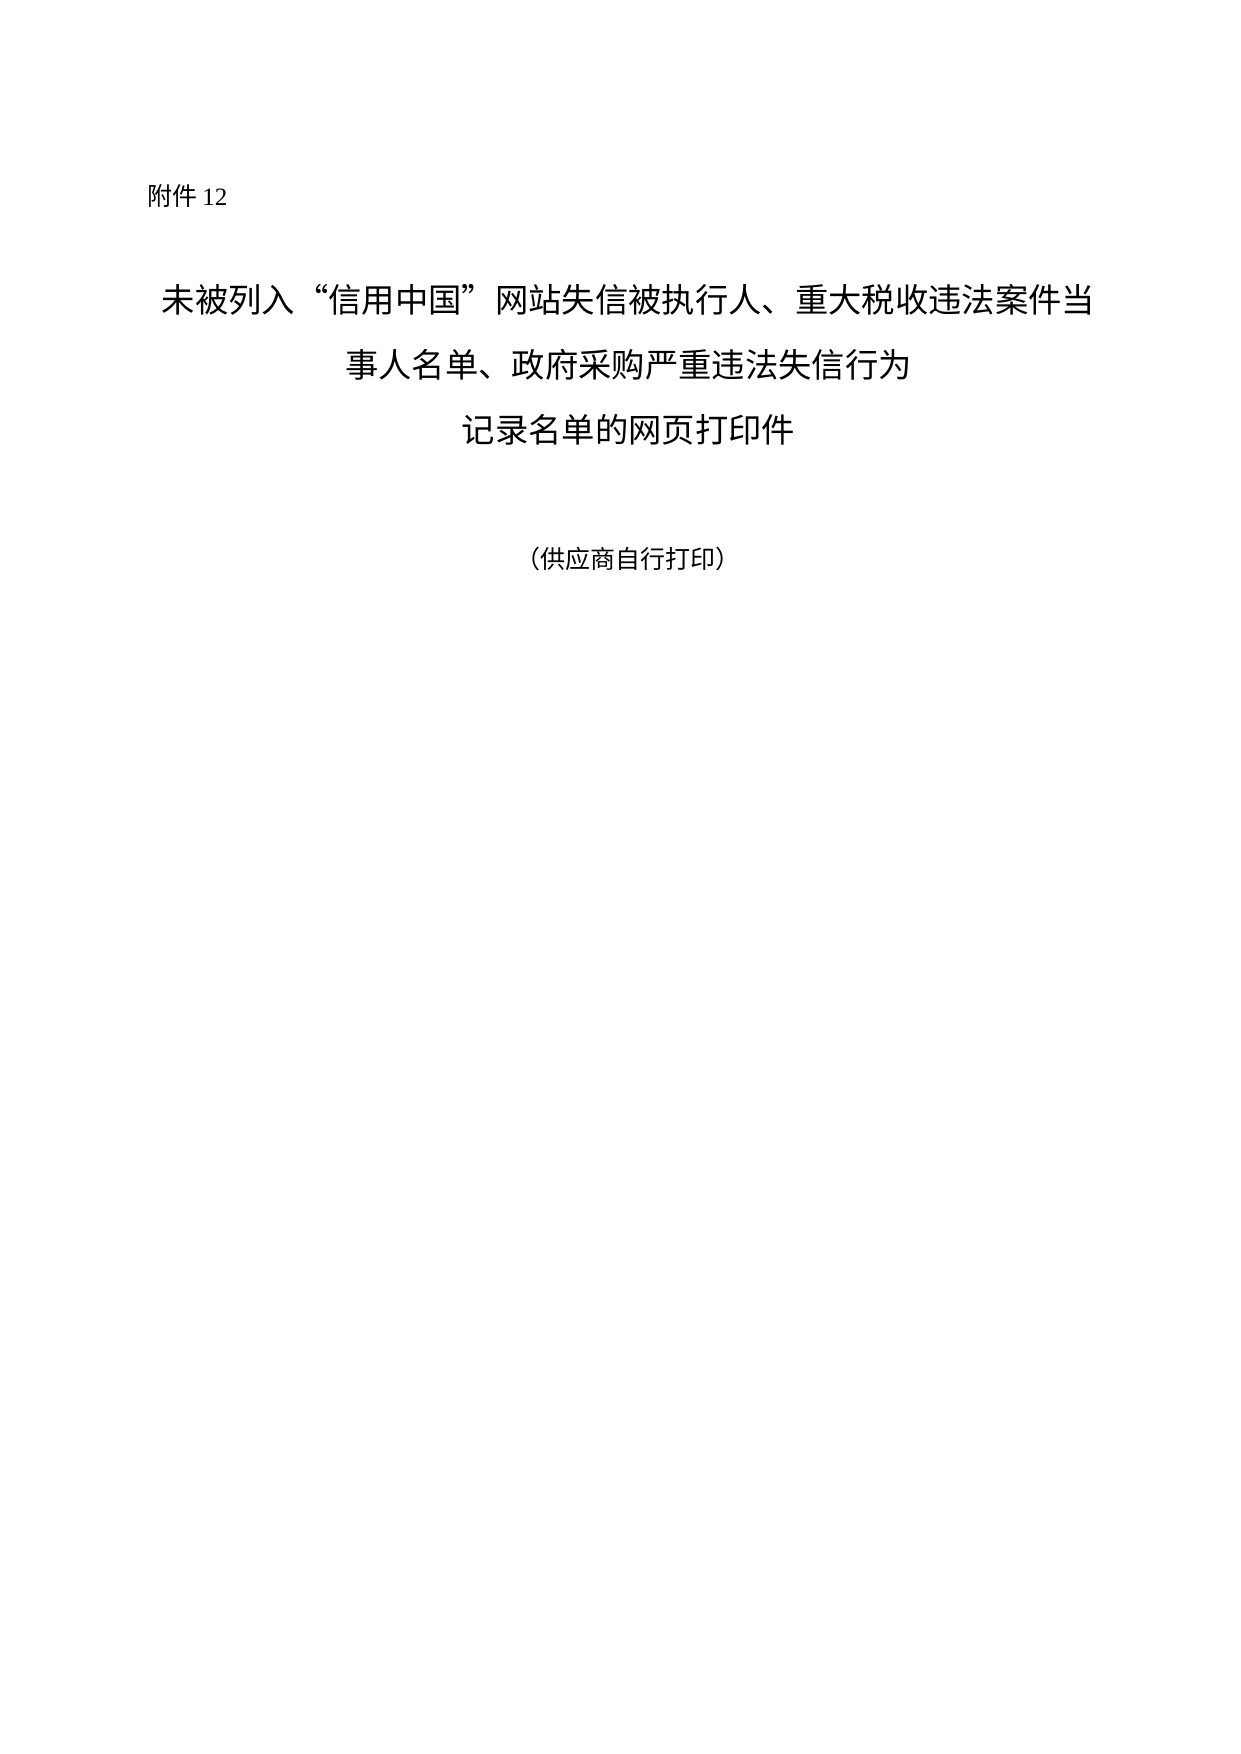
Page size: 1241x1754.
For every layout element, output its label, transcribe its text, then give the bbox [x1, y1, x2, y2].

text （供应商自行打印） [147, 525, 1109, 590]
text 记录名单的网页打印件 [147, 395, 1109, 460]
text 未被列入“信用中国”网站失信被执行人、重大税收违法案件当事人名单、政府采购严重违法失信行为 [147, 265, 1109, 395]
text 附件12 [147, 162, 1109, 227]
